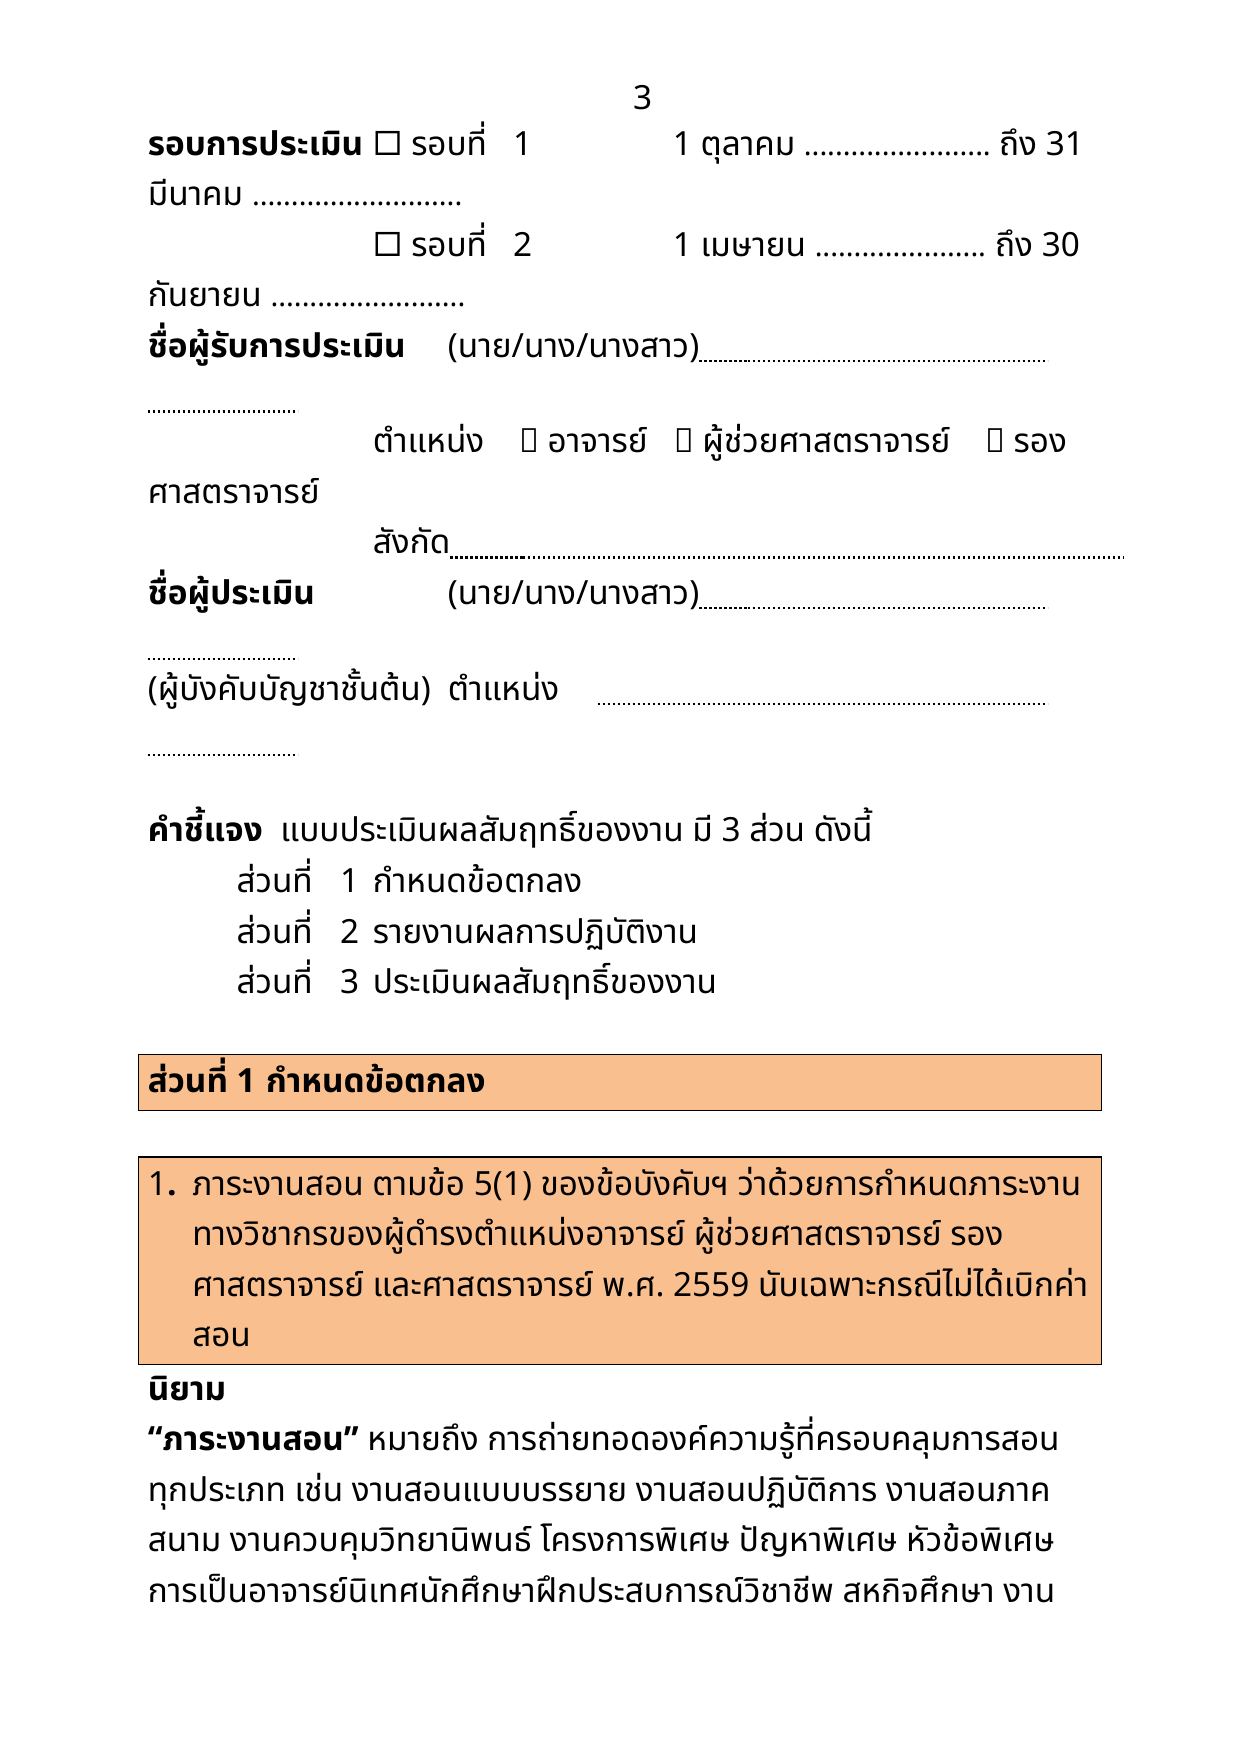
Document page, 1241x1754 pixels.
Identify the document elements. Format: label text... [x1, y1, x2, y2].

text 1. ภาระงานสอน ตามข้อ 5(1) ของข้อบังคับฯ ว่าด้วยการกำหนดภาระงานทางวิชากรของผู้ดำรงตำแหน่งอาจารย์ ผู้ช่วยศาสตราจารย์ รองศาสตราจารย์ และศาสตราจารย์ พ.ศ. 2559 นับเฉพาะกรณีไม่ได้เบิกค่าสอน [139, 1158, 1101, 1364]
text ชื่อผู้รับการประเมิน (นาย/นาง/นางสาว) [148, 321, 1093, 417]
text ส่วนที่ 2 รายงานผลการปฏิบัติงาน [148, 907, 1093, 958]
text สังกัด [148, 518, 1093, 569]
text รอบการประเมิน รอบที่ 1 1 ตุลาคม ........................ ถึง 31 มีนาคม ........................... [148, 119, 1093, 220]
text ชื่อผู้ประเมิน (นาย/นาง/นางสาว) [148, 569, 1093, 665]
text ส่วนที่ 1 กำหนดข้อตกลง [139, 1055, 1101, 1110]
text (ผู้บังคับบัญชาชั้นต้น) ตำแหน่ง [148, 665, 1093, 761]
text รอบที่ 2 1 เมษายน ...................... ถึง 30 กันยายน ......................... [148, 220, 1093, 321]
text ส่วนที่ 3 ประเมินผลสัมฤทธิ์ของงาน [148, 958, 1093, 1009]
text คำชี้แจง แบบประเมินผลสัมฤทธิ์ของงาน มี 3 ส่วน ดังนี้ [148, 806, 1093, 857]
text ตำแหน่ง อาจารย์ ผู้ช่วยศาสตราจารย์ รองศาสตราจารย์ [148, 417, 1093, 518]
text ส่วนที่ 1 กำหนดข้อตกลง [148, 857, 1093, 907]
text นิยาม [148, 1365, 1093, 1415]
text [148, 1415, 1093, 1617]
